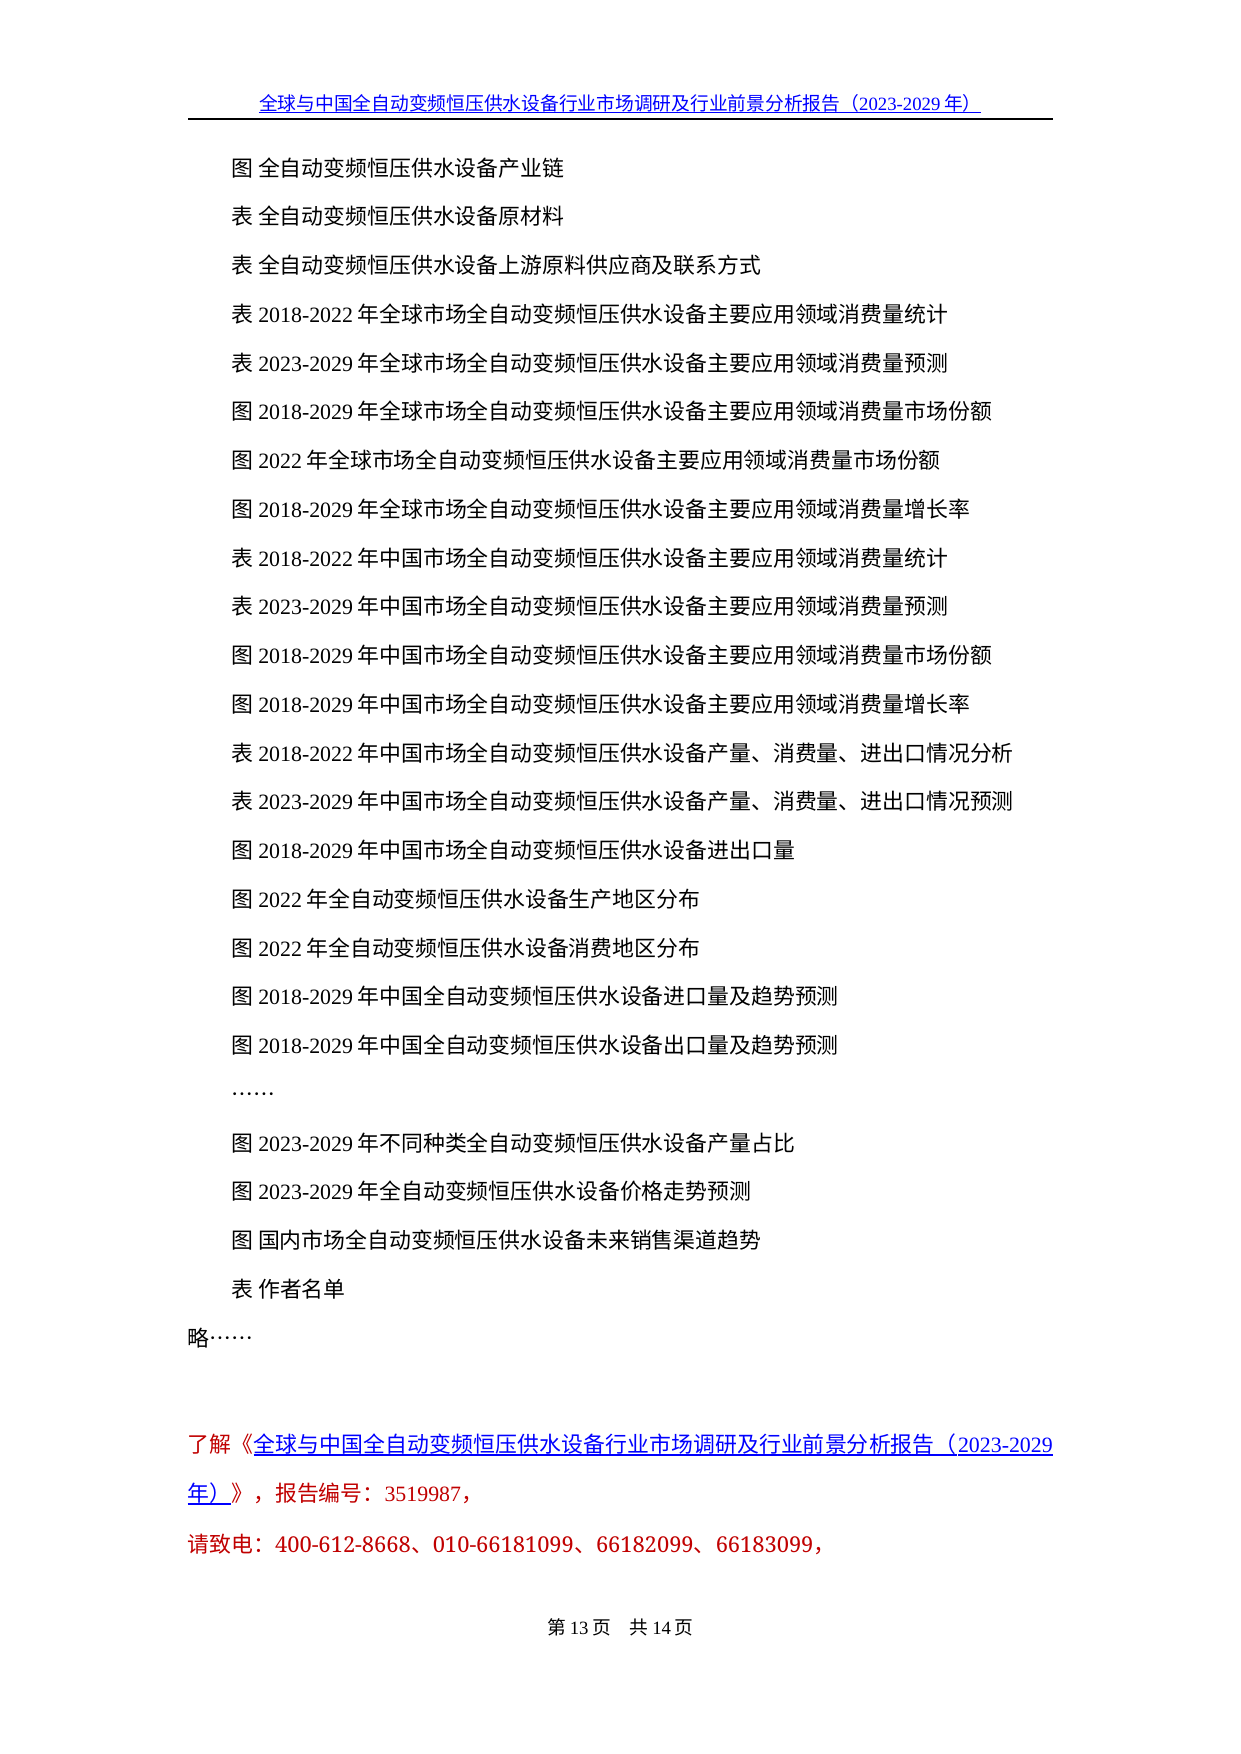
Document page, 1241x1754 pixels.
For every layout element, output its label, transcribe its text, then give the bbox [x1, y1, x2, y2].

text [187, 150, 1053, 1353]
text 了解《全球与中国全自动变频恒压供水设备行业市场调研及行业前景分析报告（2023-2029年）》，报告编号：3519987， [187, 1427, 1053, 1508]
text 请致电：400-612-8668、010-66181099、66182099、66183099， [187, 1527, 1053, 1559]
